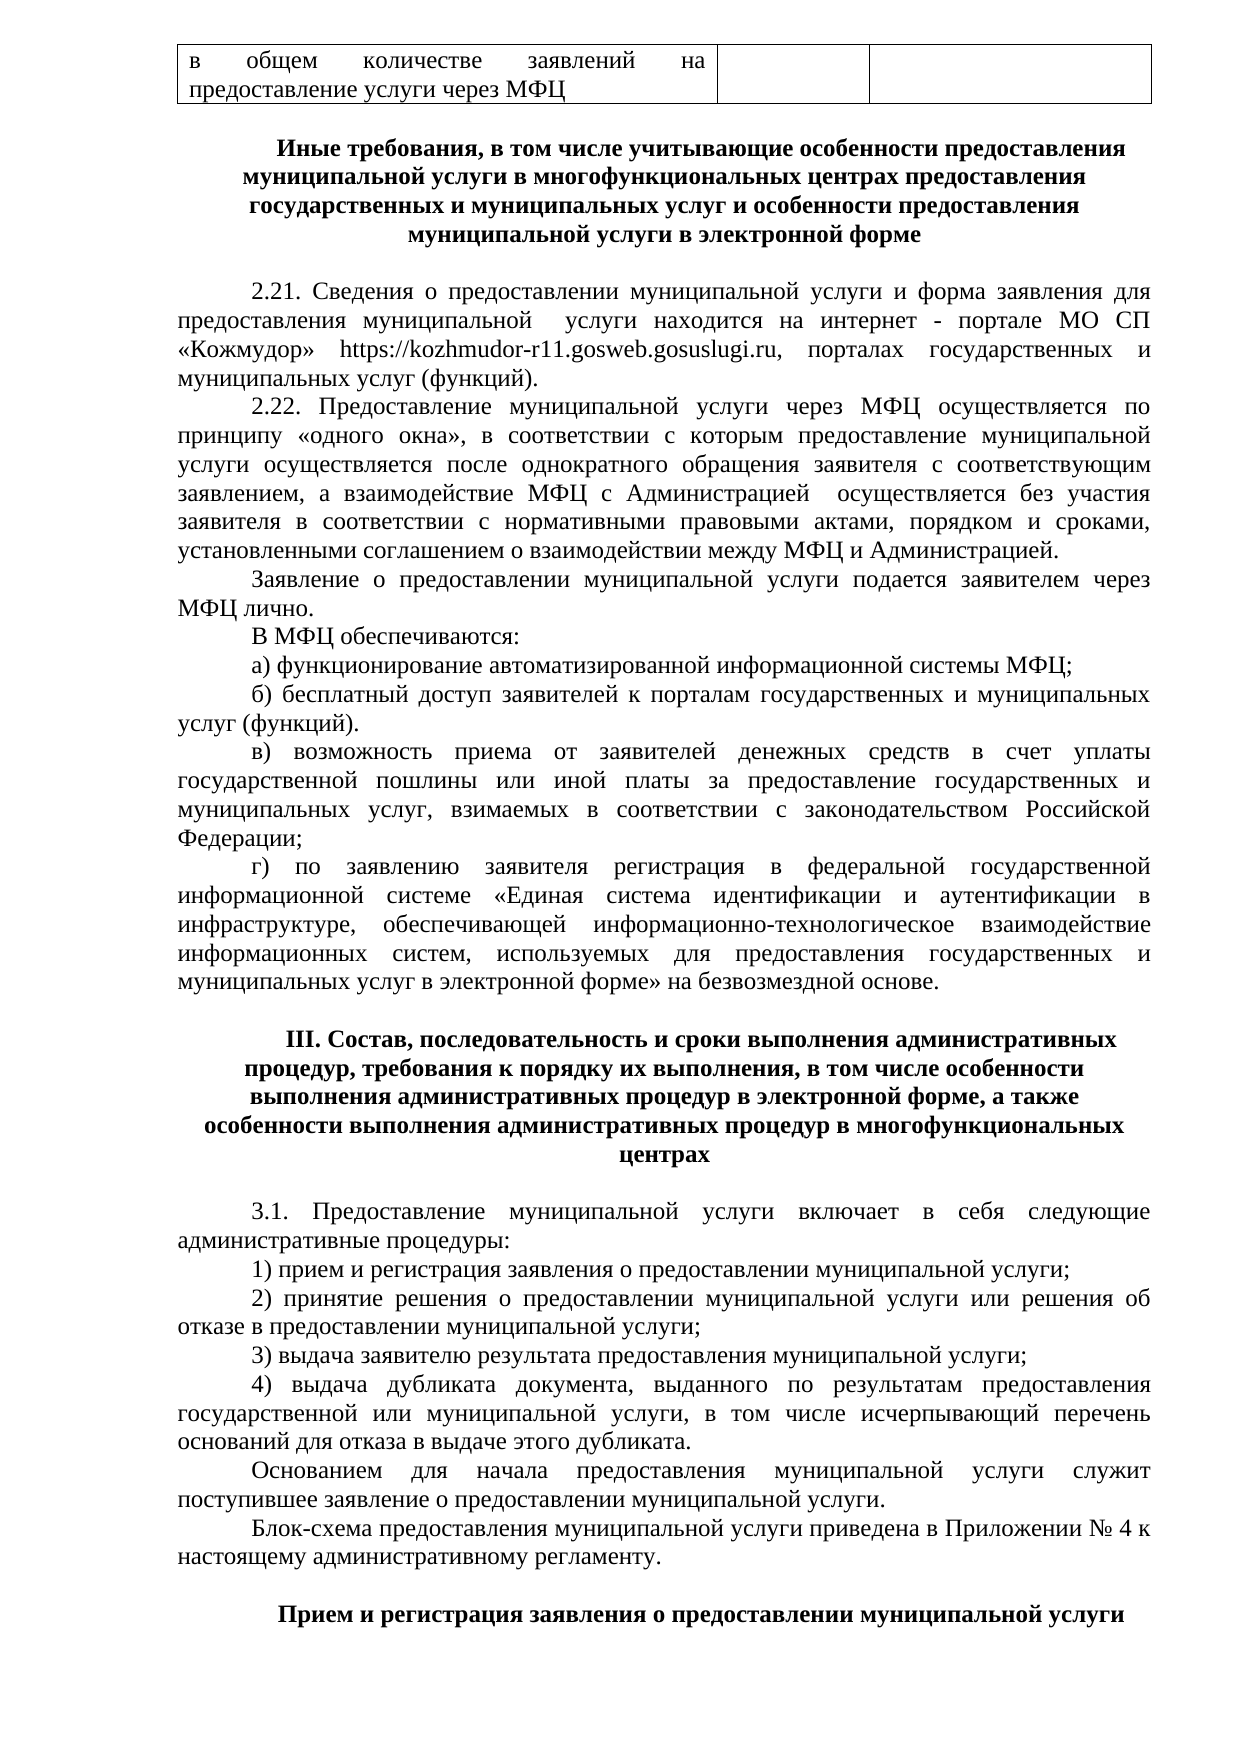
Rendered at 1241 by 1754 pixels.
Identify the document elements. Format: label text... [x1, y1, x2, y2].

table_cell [178, 45, 717, 103]
text III. Состав, последовательность и сроки выполнения административных процедур, требования к порядку их выполнения, в том числе особенности выполнения административных процедур в электронной форме, а также особенности выполнения административных процедур в многофункциональных центрах [177, 1024, 1152, 1168]
text 2) принятие решения о предоставлении муниципальной услуги или решения об отказе в предоставлении муниципальной услуги; [177, 1283, 1152, 1340]
text Иные требования, в том числе учитывающие особенности предоставления муниципальной услуги в многофункциональных центрах предоставления государственных и муниципальных услуг и особенности предоставления муниципальной услуги в электронной форме [177, 133, 1152, 248]
text г) по заявлению заявителя регистрация в федеральной государственной информационной системе «Единая система идентификации и аутентификации в инфраструктуре, обеспечивающей информационно-технологическое взаимодействие информационных систем, используемых для предоставления государственных и муниципальных услуг в электронной форме» на безвозмездной основе. [177, 851, 1152, 995]
text В МФЦ обеспечиваются: [177, 621, 1152, 650]
text б) бесплатный доступ заявителей к порталам государственных и муниципальных услуг (функций). [177, 679, 1152, 736]
text в) возможность приема от заявителей денежных средств в счет уплаты государственной пошлины или иной платы за предоставление государственных и муниципальных услуг, взимаемых в соответствии с законодательством Российской Федерации; [177, 736, 1152, 851]
text 2.21. Сведения о предоставлении муниципальной услуги и форма заявления для предоставления муниципальной услуги находится на интернет - портале МО СП «Кожмудор» https://kozhmudor-r11.gosweb.gosuslugi.ru, порталах государственных и муниципальных услуг (функций). [177, 276, 1152, 391]
text Блок-схема предоставления муниципальной услуги приведена в Приложении № 4 к настоящему административному регламенту. [177, 1513, 1152, 1570]
text Прием и регистрация заявления о предоставлении муниципальной услуги [177, 1599, 1152, 1628]
table_cell % [718, 45, 869, 103]
text Основанием для начала предоставления муниципальной услуги служит поступившее заявление о предоставлении муниципальной услуги. [177, 1455, 1152, 1513]
table_cell 0 [870, 45, 1151, 103]
text Заявление о предоставлении муниципальной услуги подается заявителем через МФЦ лично. [177, 564, 1152, 621]
text а) функционирование автоматизированной информационной системы МФЦ; [177, 650, 1152, 679]
text 3.1. Предоставление муниципальной услуги включает в себя следующие административные процедуры: [177, 1196, 1152, 1254]
text 4) выдача дубликата документа, выданного по результатам предоставления государственной или муниципальной услуги, в том числе исчерпывающий перечень оснований для отказа в выдаче этого дубликата. [177, 1369, 1152, 1455]
text 2.22. Предоставление муниципальной услуги через МФЦ осуществляется по принципу «одного окна», в соответствии с которым предоставление муниципальной услуги осуществляется после однократного обращения заявителя с соответствующим заявлением, а взаимодействие МФЦ с Администрацией осуществляется без участия заявителя в соответствии с нормативными правовыми актами, порядком и сроками, установленными соглашением о взаимодействии между МФЦ и Администрацией. [177, 391, 1152, 564]
text 1) прием и регистрация заявления о предоставлении муниципальной услуги; [177, 1254, 1152, 1283]
text 3) выдача заявителю результата предоставления муниципальной услуги; [177, 1340, 1152, 1369]
